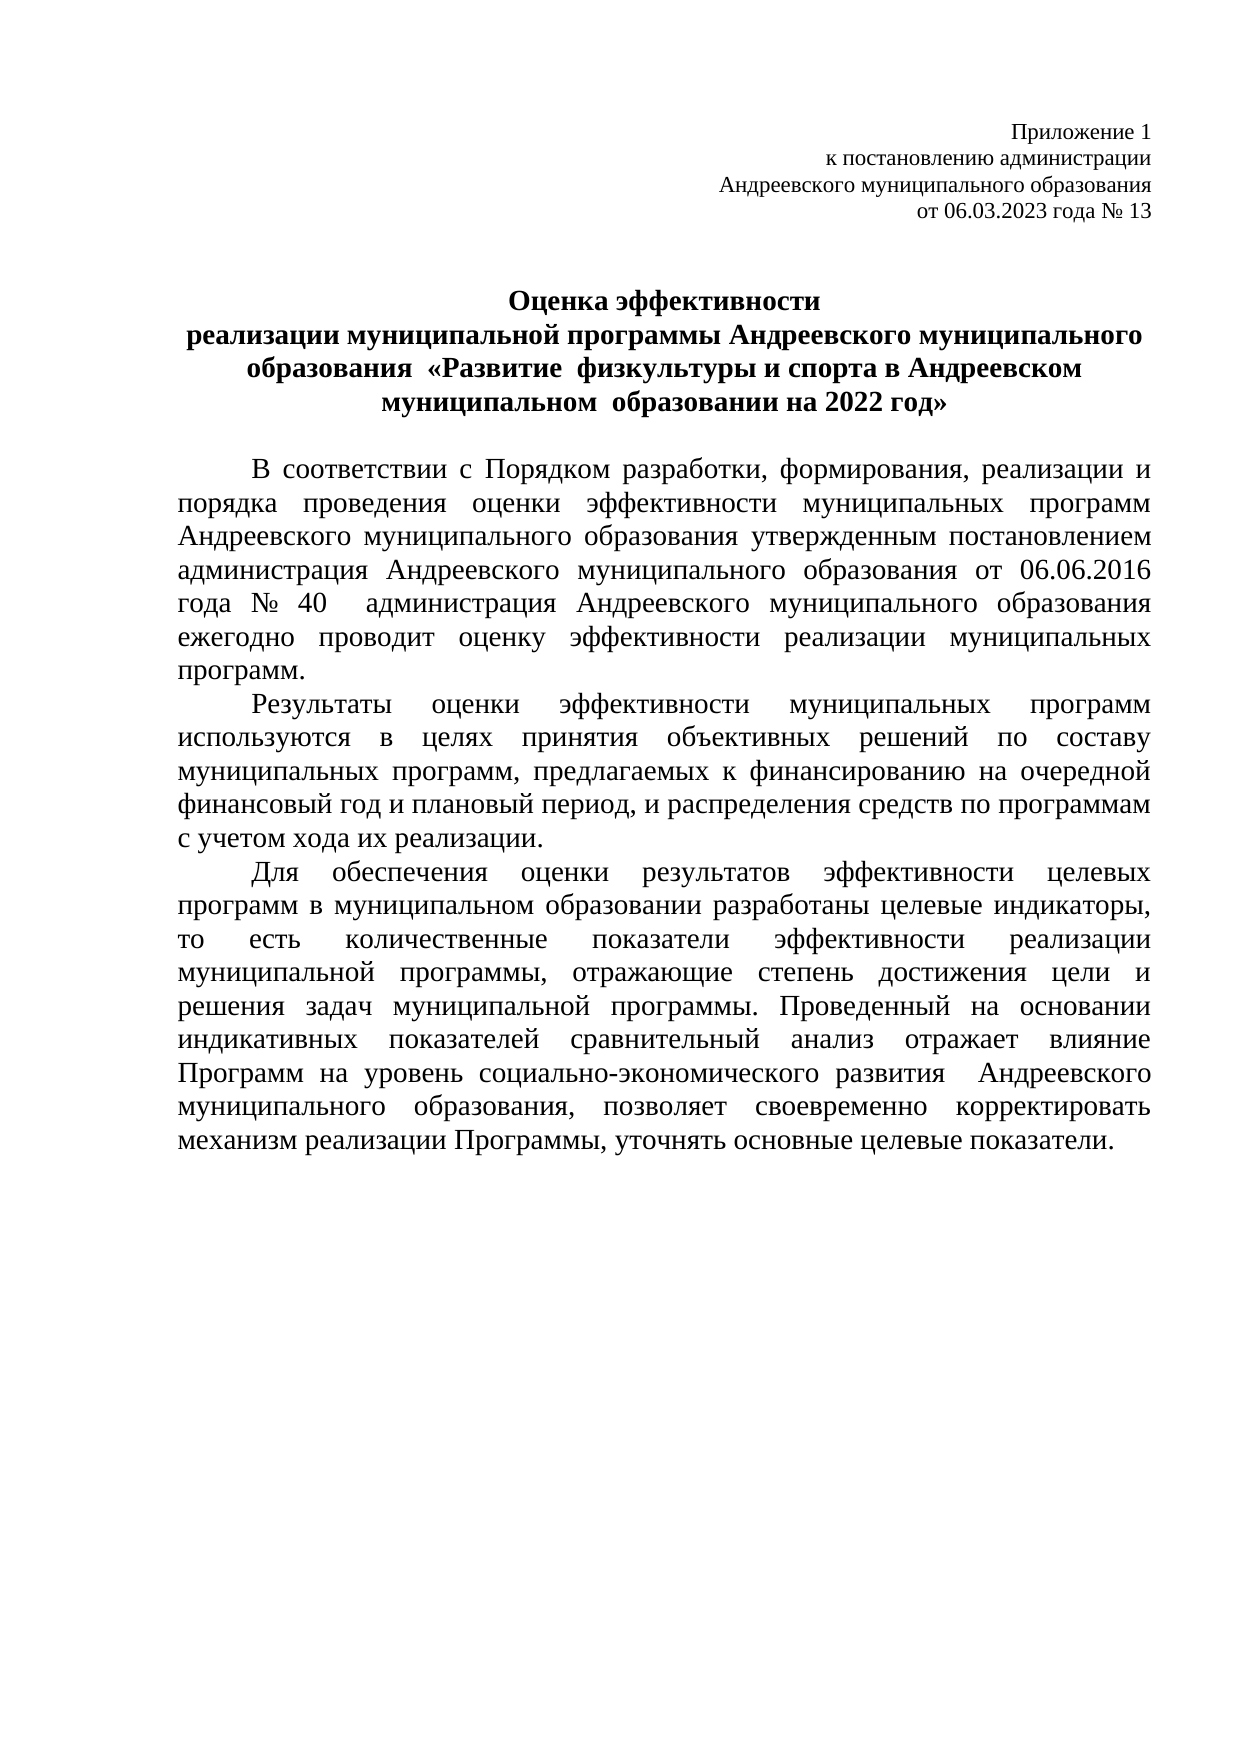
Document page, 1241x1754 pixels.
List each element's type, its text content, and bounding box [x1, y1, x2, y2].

text Оценка эффективности [177, 283, 1152, 317]
text Приложение 1 к постановлению администрации [177, 118, 1152, 171]
text реализации муниципальной программы Андреевского муниципального образования «Развитие физкультуры и спорта в Андреевском [177, 317, 1152, 384]
text муниципальном образовании на 2022 год» [177, 384, 1152, 418]
text Результаты оценки эффективности муниципальных программ используются в целях принятия объективных решений по составу муниципальных программ, предлагаемых к финансированию на очередной финансовый год и плановый период, и распределения средств по программам с учетом хода их реализации. [177, 686, 1152, 854]
text от 06.03.2023 года № 13 [177, 197, 1152, 223]
text В соответствии с Порядком разработки, формирования, реализации и порядка проведения оценки эффективности муниципальных программ Андреевского муниципального образования утвержденным постановлением администрация Андреевского муниципального образования от 06.06.2016 года № 40 администрация Андреевского муниципального образования ежегодно проводит оценку эффективности реализации муниципальных программ. [177, 451, 1152, 686]
text Для обеспечения оценки результатов эффективности целевых программ в муниципальном образовании разработаны целевые индикаторы, то есть количественные показатели эффективности реализации муниципальной программы, отражающие степень достижения цели и решения задач муниципальной программы. Проведенный на основании индикативных показателей сравнительный анализ отражает влияние Программ на уровень социально-экономического развития Андреевского муниципального образования, позволяет своевременно корректировать механизм реализации Программы, уточнять основные целевые показатели. [177, 854, 1152, 1156]
text Андреевского муниципального образования [177, 171, 1152, 197]
